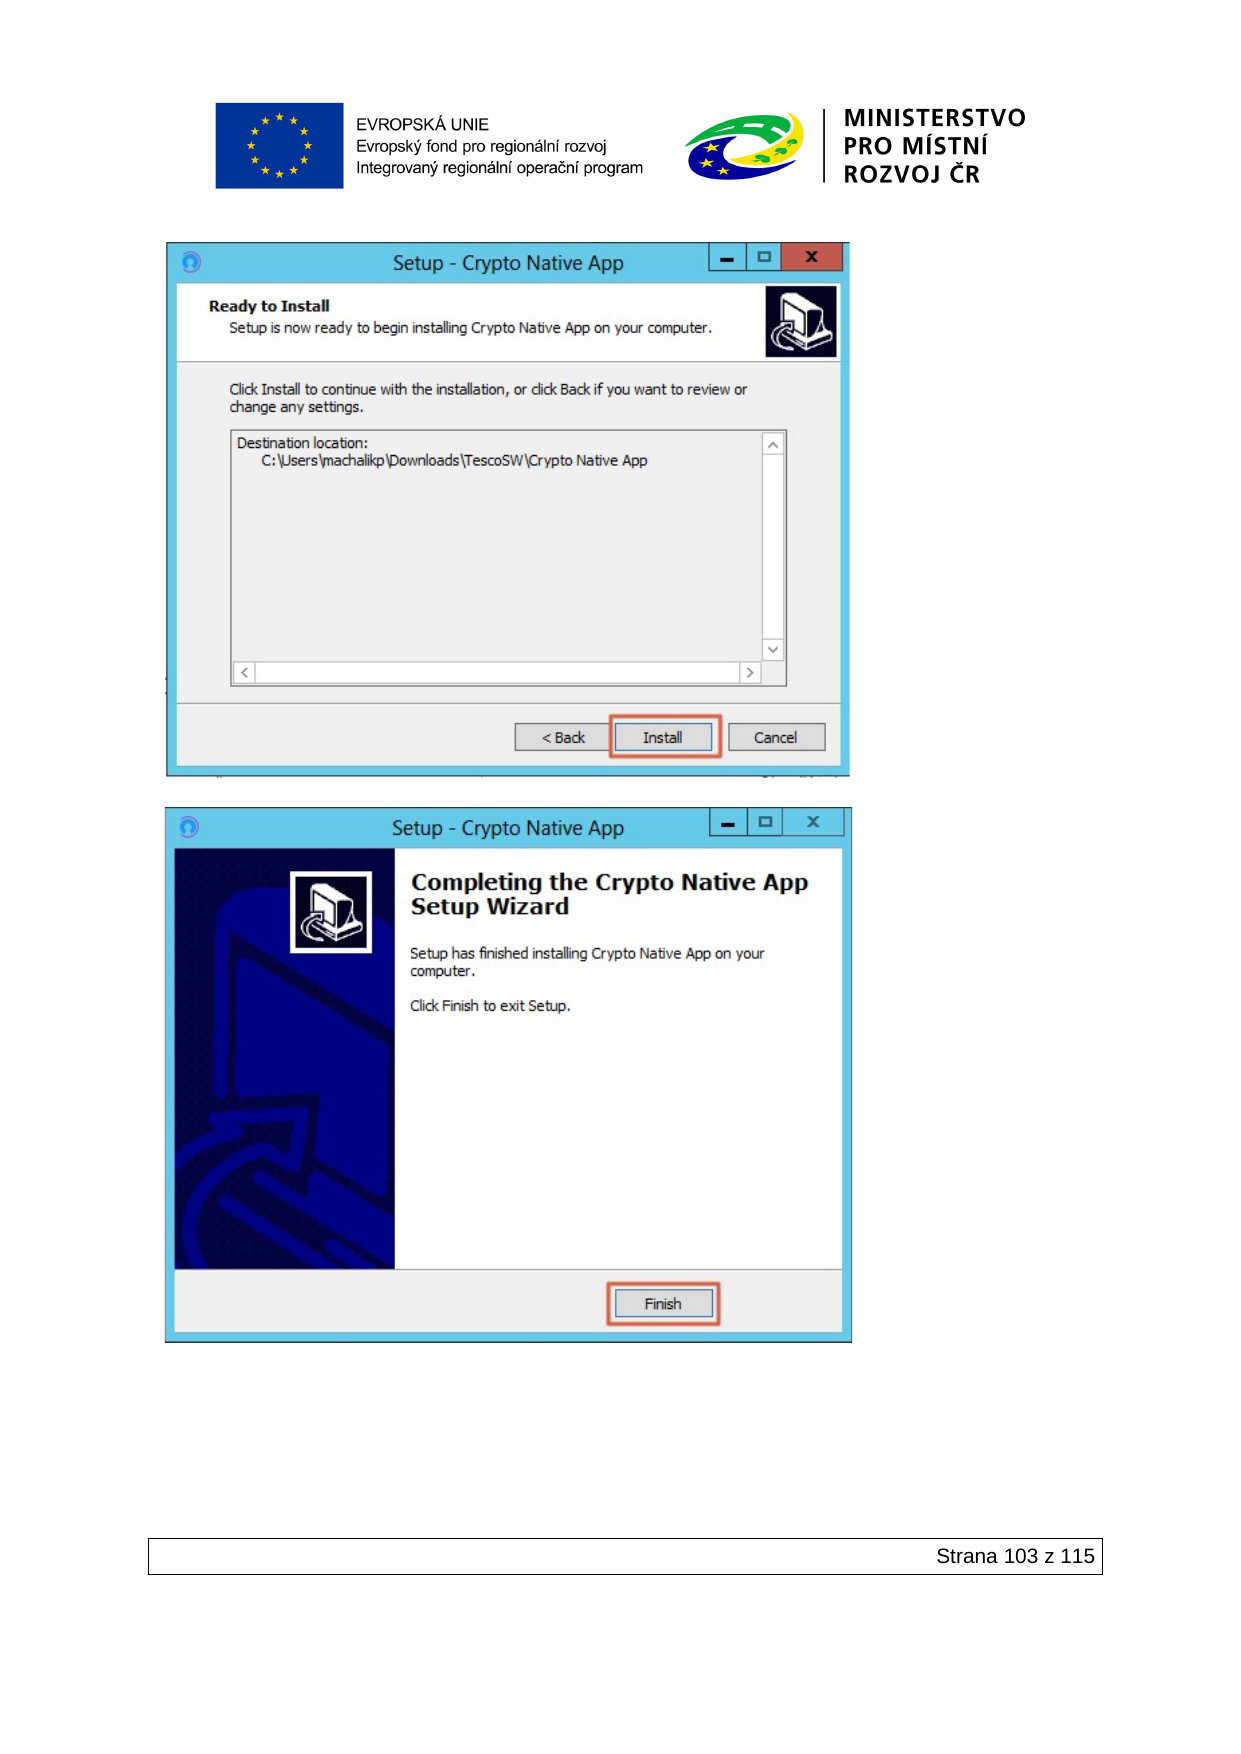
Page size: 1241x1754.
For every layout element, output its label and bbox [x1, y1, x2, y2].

picture [165, 242, 850, 778]
picture [187, 73, 1053, 217]
picture [164, 807, 853, 1343]
